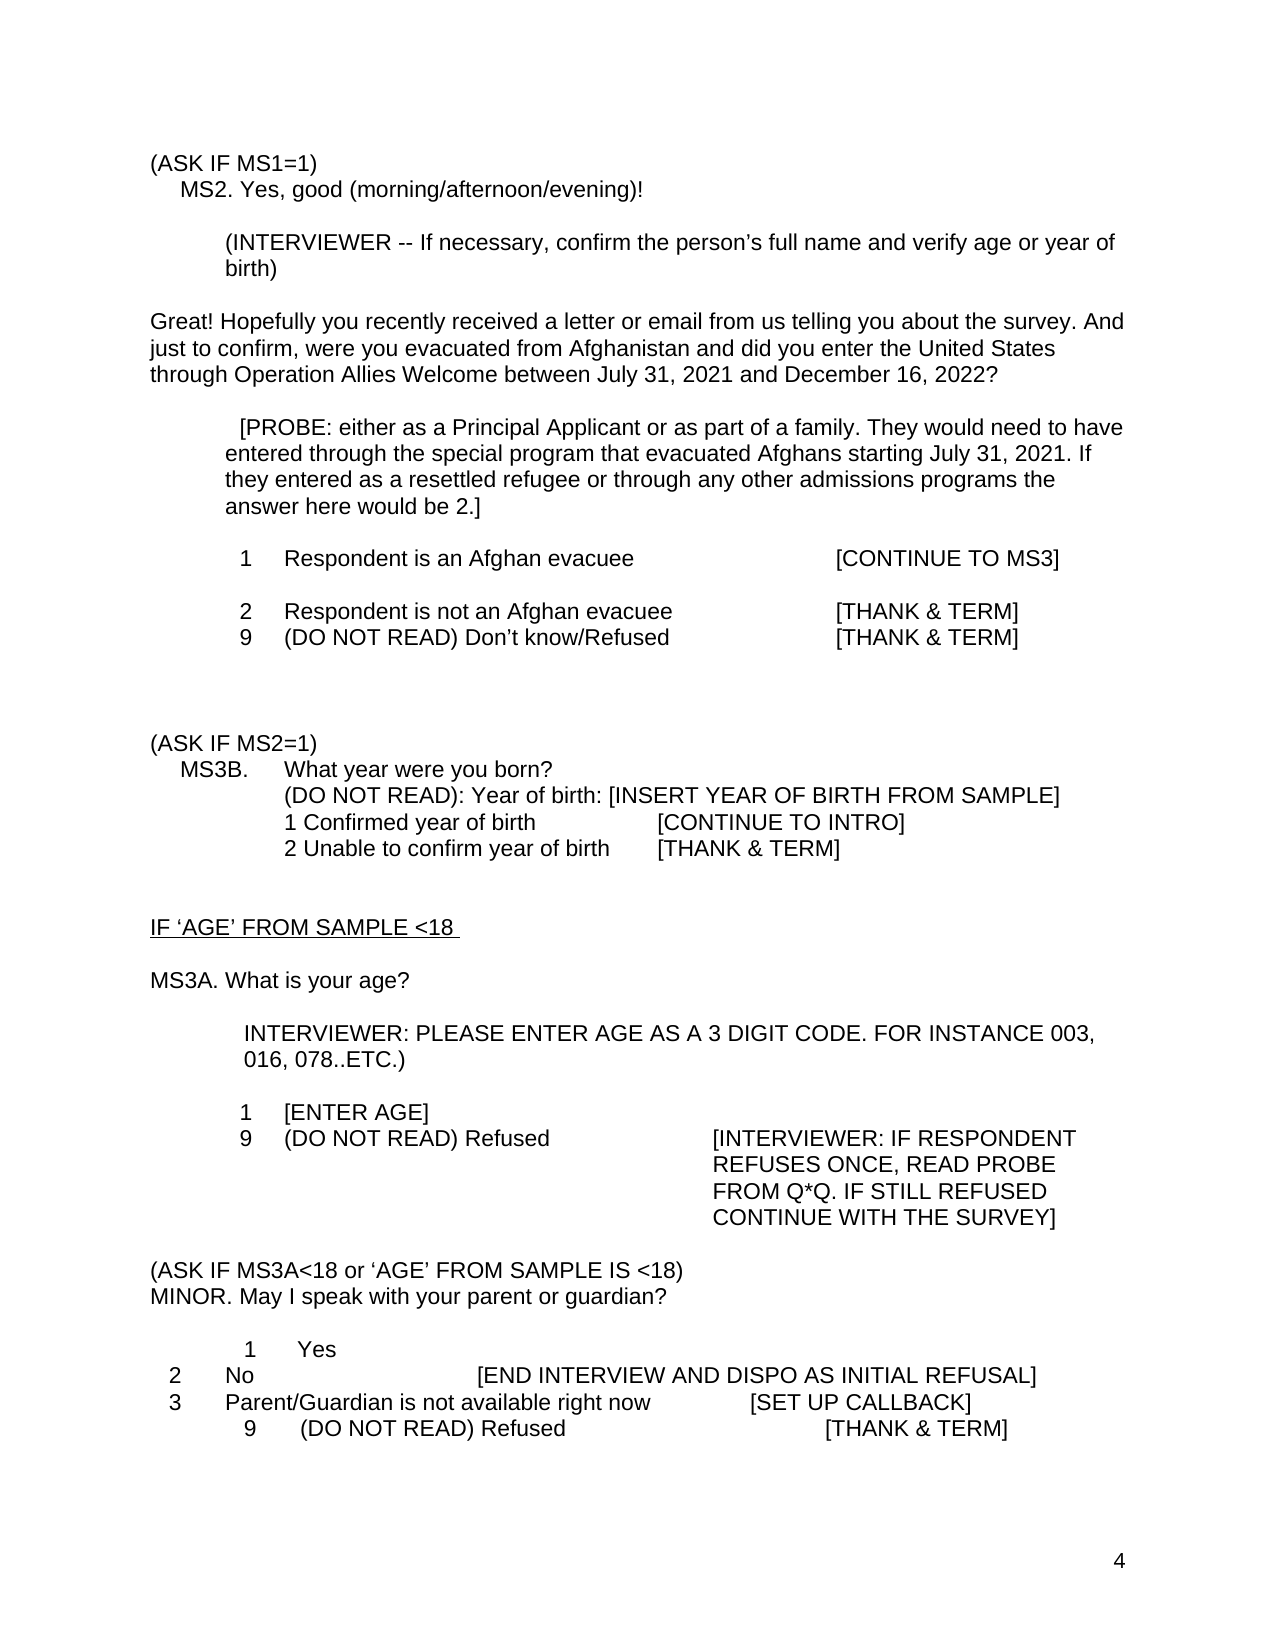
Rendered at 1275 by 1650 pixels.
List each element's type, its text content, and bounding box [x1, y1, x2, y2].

text 1 Confirmed year of birth [CONTINUE TO INTRO] [150, 809, 1125, 835]
text INTERVIEWER: PLEASE ENTER AGE AS A 3 DIGIT CODE. FOR INSTANCE 003, 016, 078..ETC.) [244, 1020, 1125, 1072]
text (ASK IF MS3A<18 or ‘AGE’ FROM SAMPLE IS <18) [150, 1257, 1125, 1283]
text (ASK IF MS1=1) [150, 150, 1125, 176]
text IF ‘AGE’ FROM SAMPLE <18 [150, 914, 1125, 941]
text [PROBE: either as a Principal Applicant or as part of a family. They would need to have entered through the special program that evacuated Afghans starting July 31, 2021. If they entered as a resettled refugee or through any other admissions programs the answer here would be 2.] [225, 413, 1125, 519]
text 1 Respondent is an Afghan evacuee [CONTINUE TO MS3] [150, 545, 1125, 598]
text Great! Hopefully you recently received a letter or email from us telling you about the survey. And just to confirm, were you evacuated from Afghanistan and did you enter the United States through Operation Allies Welcome between July 31, 2021 and December 16, 2022? [150, 308, 1125, 387]
text (INTERVIEWER -- If necessary, confirm the person’s full name and verify age or year of birth) [225, 229, 1125, 282]
list Yes [244, 1336, 1125, 1362]
text 9 (DO NOT READ) Don’t know/Refused [THANK & TERM] [150, 624, 1125, 651]
text (DO NOT READ): Year of birth: [INSERT YEAR OF BIRTH FROM SAMPLE] [150, 782, 1125, 809]
text MS2. Yes, good (morning/afternoon/evening)! [150, 176, 1125, 203]
text 9 (DO NOT READ) Refused [THANK & TERM] [187, 1415, 1125, 1441]
text MS3A. What is your age? [150, 967, 1125, 993]
text 2 Respondent is not an Afghan evacuee [THANK & TERM] [150, 598, 1125, 624]
list No [END INTERVIEW AND DISPO AS INITIAL REFUSAL] [150, 1362, 1125, 1389]
text 1 [ENTER AGE] [150, 1099, 1125, 1125]
text MINOR. May I speak with your parent or guardian? [150, 1283, 1125, 1309]
text MS3B. What year were you born? [150, 756, 1125, 782]
text 9 (DO NOT READ) Refused [INTERVIEWER: IF RESPONDENT REFUSES ONCE, READ PROBE FROM Q*Q. IF STILL REFUSED CONTINUE WITH THE SURVEY] [112, 1125, 1125, 1231]
text 2 Unable to confirm year of birth [THANK & TERM] [150, 835, 1125, 862]
text (ASK IF MS2=1) [150, 730, 1125, 756]
list Parent/Guardian is not available right now [SET UP CALLBACK] [150, 1389, 1125, 1415]
